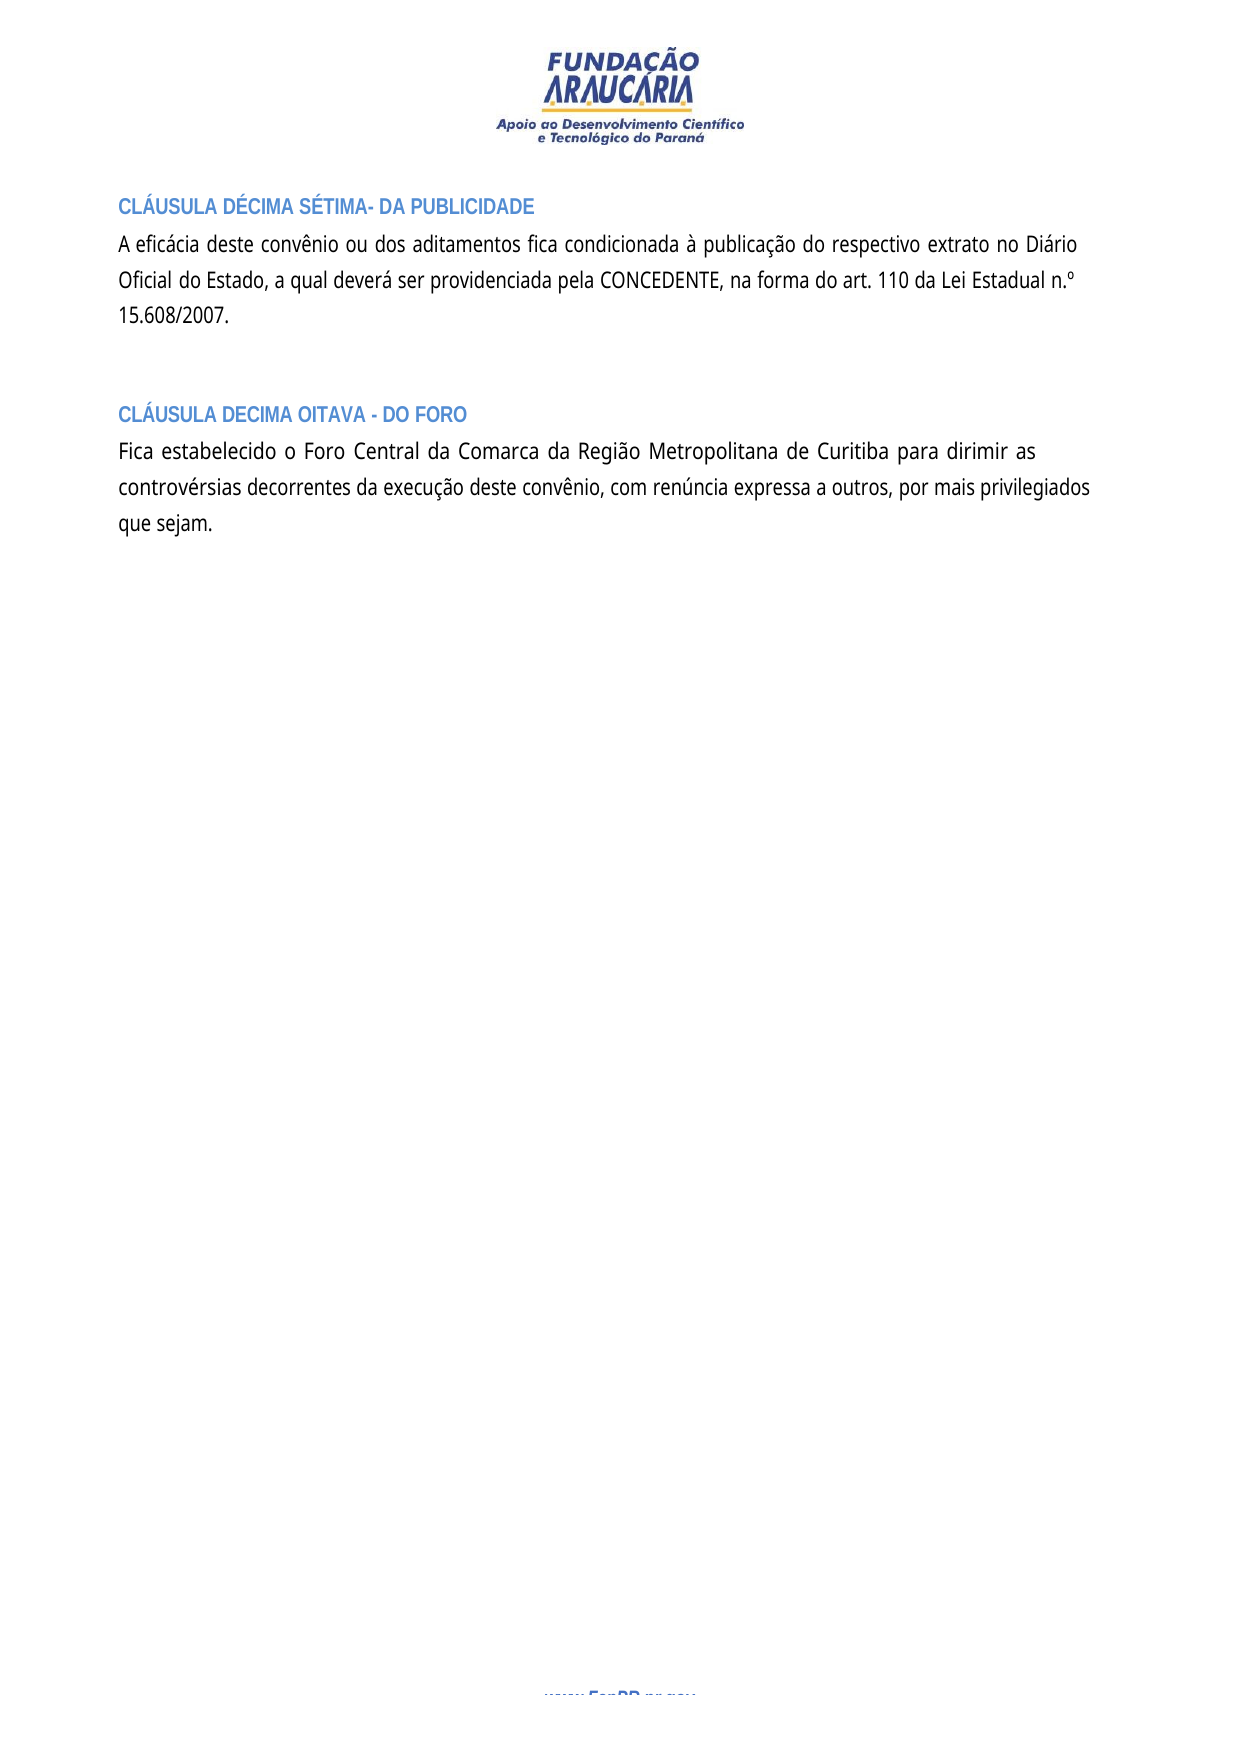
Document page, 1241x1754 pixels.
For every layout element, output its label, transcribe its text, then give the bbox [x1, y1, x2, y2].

subtitle CLÁUSULA DÉCIMA SÉTIMA- DA PUBLICIDADE [118, 193, 1240, 219]
text Fica estabelecido o Foro Central da Comarca da Região Metropolitana de Curitiba para dirimir as controvérsias decorrentes da execução deste convênio, com renúncia expressa a outros, por mais privilegiados que sejam. [118, 435, 1123, 538]
text A eficácia deste convênio ou dos aditamentos fica condicionada à publicação do respectivo extrato no Diário Oficial do Estado, a qual deverá ser providenciada pela CONCEDENTE, na forma do art. 110 da Lei Estadual n.º 15.608/2007. [118, 228, 1123, 331]
subtitle CLÁUSULA DECIMA OITAVA - DO FORO [118, 401, 1240, 427]
picture [496, 47, 744, 145]
